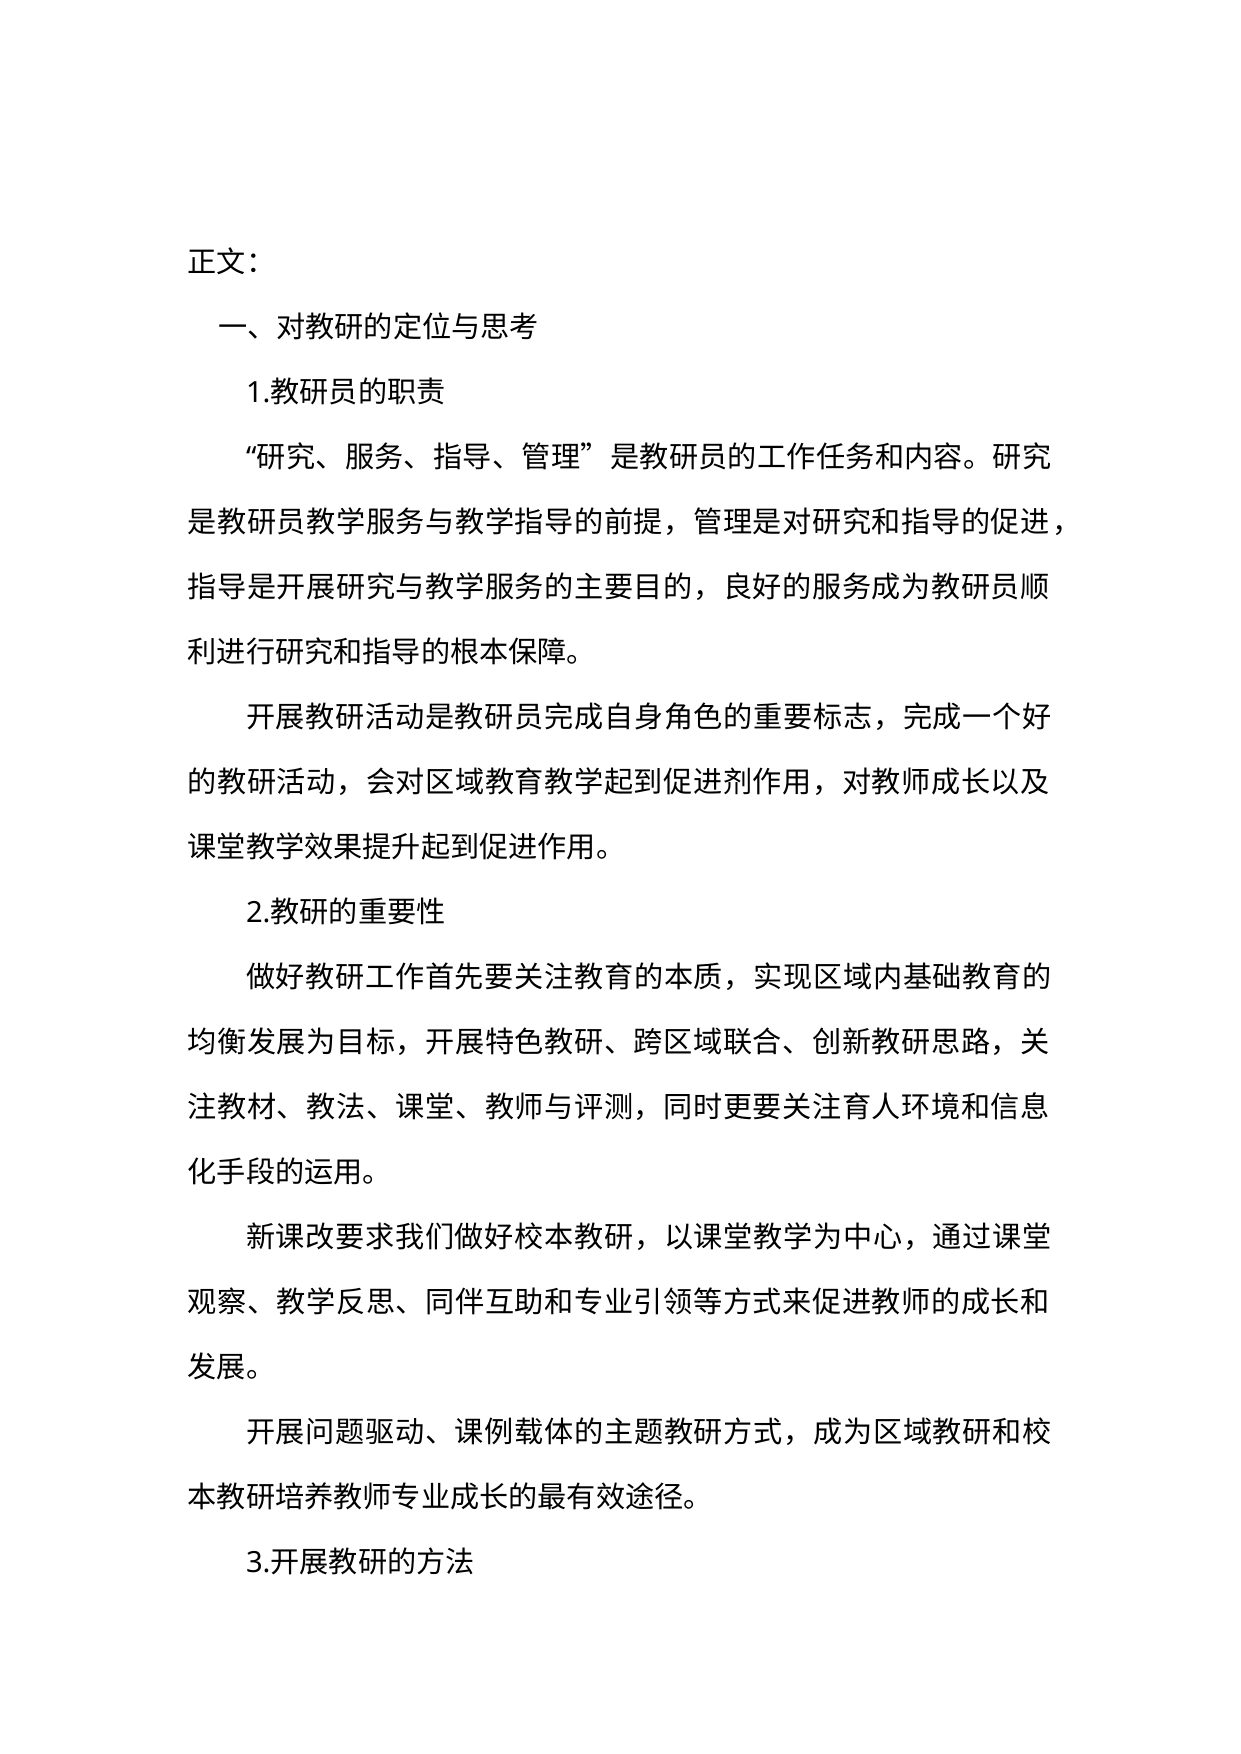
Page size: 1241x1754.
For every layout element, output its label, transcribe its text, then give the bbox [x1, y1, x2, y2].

text 正文： [187, 227, 1053, 292]
list 新课改要求我们做好校本教研，以课堂教学为中心，通过课堂观察、教学反思、同伴互助和专业引领等方式来促进教师的成长和发展。 [187, 1202, 1053, 1397]
text 开展教研活动是教研员完成自身角色的重要标志，完成一个好的教研活动，会对区域教育教学起到促进剂作用，对教师成长以及课堂教学效果提升起到促进作用。 [187, 682, 1053, 877]
text “研究、服务、指导、管理”是教研员的工作任务和内容。研究是教研员教学服务与教学指导的前提，管理是对研究和指导的促进，指导是开展研究与教学服务的主要目的，良好的服务成为教研员顺利进行研究和指导的根本保障。 [187, 422, 1053, 682]
text 3.开展教研的方法 [187, 1527, 1053, 1592]
list 做好教研工作首先要关注教育的本质，实现区域内基础教育的均衡发展为目标，开展特色教研、跨区域联合、创新教研思路，关注教材、教法、课堂、教师与评测，同时更要关注育人环境和信息化手段的运用。 [187, 942, 1053, 1202]
list 开展问题驱动、课例载体的主题教研方式，成为区域教研和校本教研培养教师专业成长的最有效途径。 [187, 1397, 1053, 1527]
text 1.教研员的职责 [187, 357, 1053, 422]
text 一、对教研的定位与思考 [187, 292, 1053, 357]
list 教研的重要性 [187, 877, 1053, 942]
